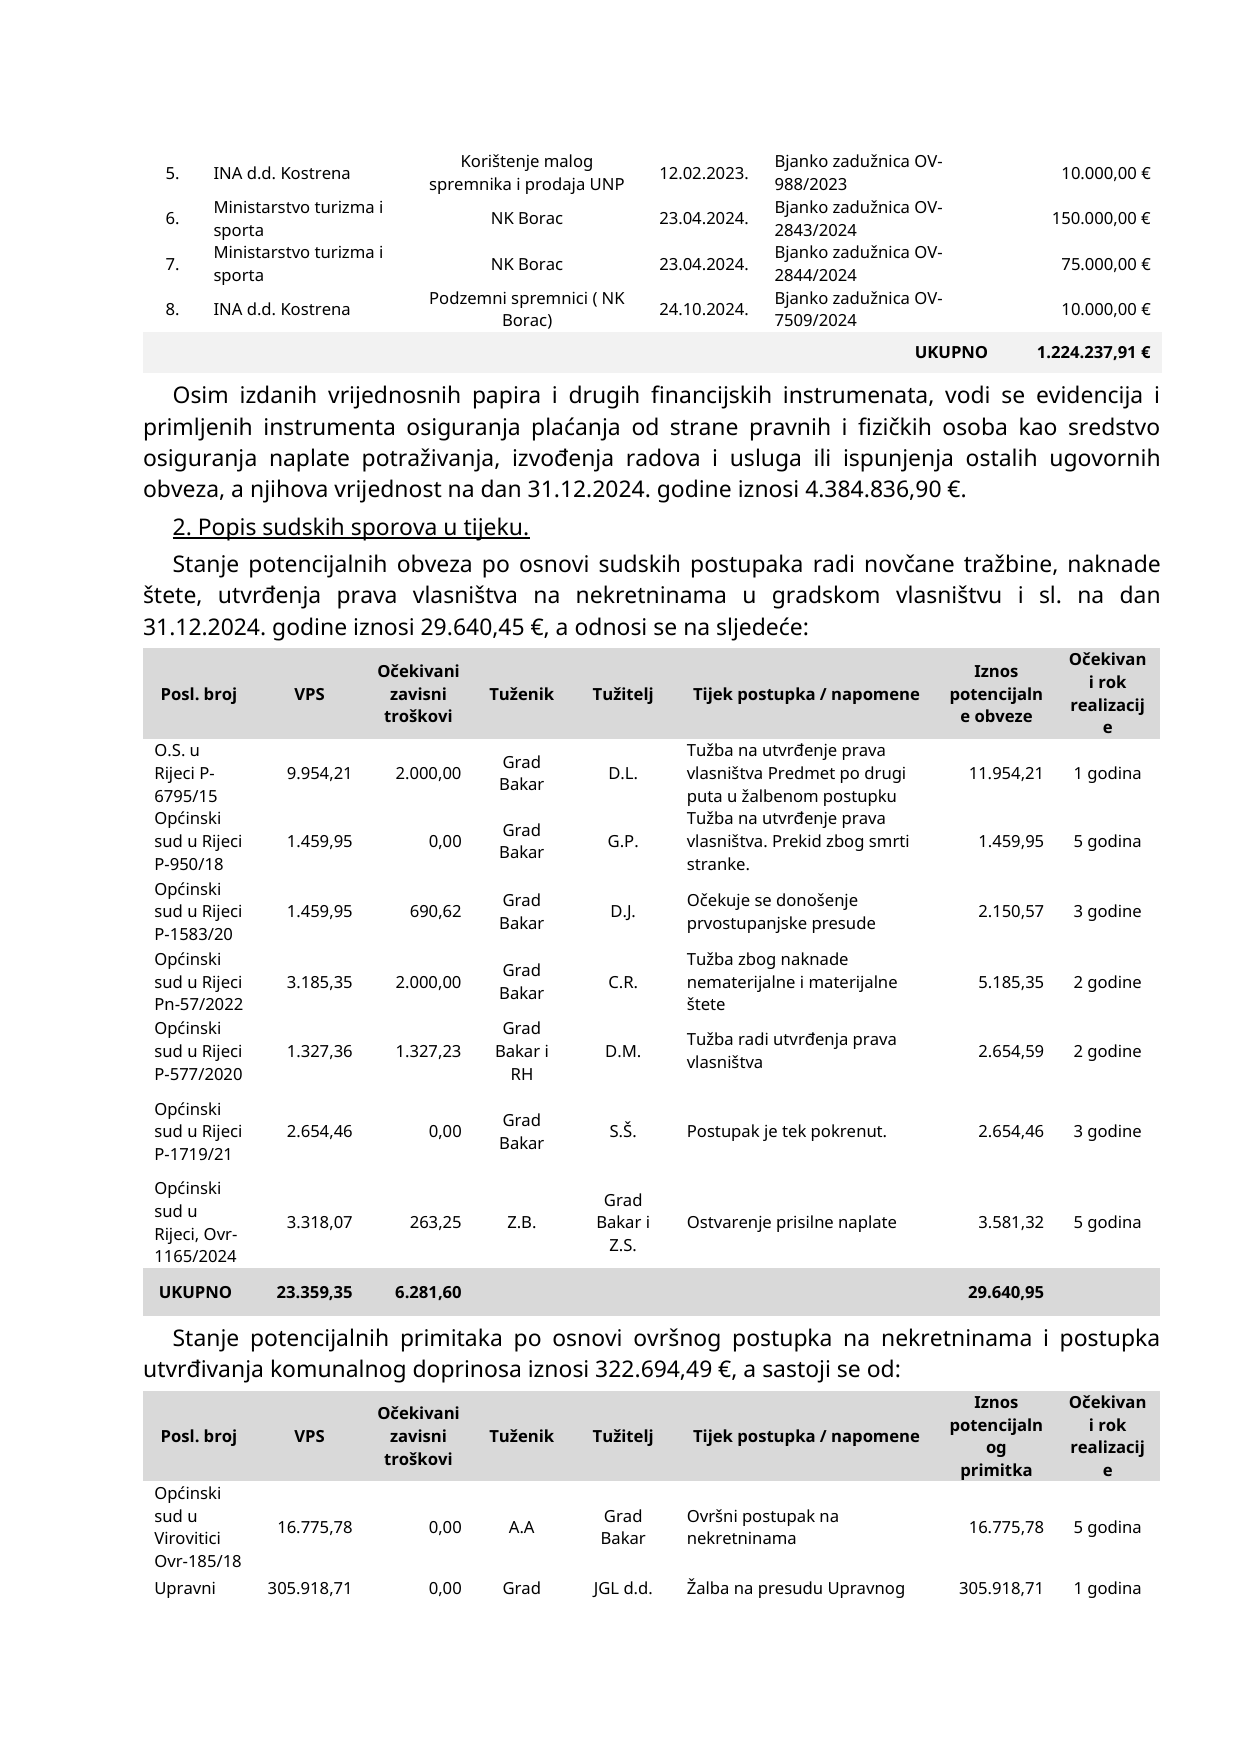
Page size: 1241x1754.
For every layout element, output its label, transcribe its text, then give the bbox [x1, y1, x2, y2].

table_cell NK Borac [409, 241, 645, 286]
table_cell Tužba na utvrđenje prava vlasništva Predmet po drugi puta u žalbenom postupku [675, 739, 937, 807]
table_cell D.J. [571, 875, 675, 948]
table_header Tuženik [473, 1391, 571, 1481]
table_cell 3 godine [1055, 1086, 1160, 1177]
table_cell 3.185,35 [255, 948, 364, 1016]
table_cell 1 godina [1055, 1572, 1160, 1604]
table_cell [675, 1268, 937, 1316]
table_cell Općinski sud u Virovitici Ovr-185/18 [143, 1481, 255, 1572]
table_cell NK Borac [409, 195, 645, 241]
table_cell 16.775,78 [937, 1481, 1055, 1572]
table_cell 2 godine [1055, 1016, 1160, 1086]
table_cell Grad Bakar [473, 948, 571, 1016]
table_cell Grad Bakar [473, 739, 571, 807]
table_cell 23.04.2024. [645, 241, 763, 286]
table_header Tužitelj [571, 1391, 675, 1481]
table_header Iznos potencijalnog primitka [937, 1391, 1055, 1481]
table_cell 29.640,95 [937, 1268, 1055, 1316]
table_cell Općinski sud u Rijeci P-950/18 [143, 807, 255, 875]
table_cell Općinski sud u Rijeci, Ovr-1165/2024 [143, 1177, 255, 1268]
table_cell 24.10.2024. [645, 286, 763, 332]
table_cell Ovršni postupak na nekretninama [675, 1481, 937, 1572]
table_cell 150.000,00 € [999, 195, 1162, 241]
table_cell 0,00 [364, 1086, 473, 1177]
table_cell 16.775,78 [255, 1481, 364, 1572]
table_cell 6.281,60 [364, 1268, 473, 1316]
table_header Tuženik [473, 648, 571, 739]
text Stanje potencijalnih obveza po osnovi sudskih postupaka radi novčane tražbine, naknade štete, utvrđenja prava vlasništva na nekretninama u gradskom vlasništvu i sl. na dan 31.12.2024. godine iznosi 29.640,45 €, a odnosi se na sljedeće: [143, 548, 1162, 642]
table_cell A.A [473, 1481, 571, 1572]
table_cell 7. [143, 241, 202, 286]
table_cell D.L. [571, 739, 675, 807]
table_cell 3.318,07 [255, 1177, 364, 1268]
table_cell S.Š. [571, 1086, 675, 1177]
table_cell 11.954,21 [937, 739, 1055, 807]
table_cell [473, 1268, 571, 1316]
table_cell 2.654,46 [255, 1086, 364, 1177]
table_cell 2.000,00 [364, 739, 473, 807]
table_cell 2 godine [1055, 948, 1160, 1016]
table_header VPS [255, 1391, 364, 1481]
table_header Očekivani zavisni troškovi [364, 648, 473, 739]
table_cell 12.02.2023. [645, 150, 763, 195]
table_cell 0,00 [364, 1481, 473, 1572]
table_cell 5. [143, 150, 202, 195]
table_cell 305.918,71 [255, 1572, 364, 1604]
table_cell Očekuje se donošenje prvostupanjske presude [675, 875, 937, 948]
table_cell 1.459,95 [937, 807, 1055, 875]
table_header Očekivani rok realizacije [1055, 1391, 1160, 1481]
table_cell Grad Bakar [473, 1086, 571, 1177]
table_cell Grad Bakar i Z.S. [571, 1177, 675, 1268]
table_cell Grad Bakar [473, 875, 571, 948]
table_cell 10.000,00 € [999, 150, 1162, 195]
table_cell Korištenje malog spremnika i prodaja UNP [409, 150, 645, 195]
table_cell 1 godina [1055, 739, 1160, 807]
table_cell 5 godina [1055, 807, 1160, 875]
table_cell Grad Bakar [473, 1572, 571, 1604]
table_cell G.P. [571, 807, 675, 875]
table_cell 9.954,21 [255, 739, 364, 807]
table_cell 5 godina [1055, 1177, 1160, 1268]
table_cell 1.327,36 [255, 1016, 364, 1086]
table_cell 0,00 [364, 807, 473, 875]
table_cell Ministarstvo turizma i sporta [202, 241, 409, 286]
table_cell 3 godine [1055, 875, 1160, 948]
table_cell 1.459,95 [255, 807, 364, 875]
text 2. Popis sudskih sporova u tijeku. [143, 511, 1162, 542]
table_cell 5.185,35 [937, 948, 1055, 1016]
table_header VPS [255, 648, 364, 739]
table_cell Podzemni spremnici ( NK Borac) [409, 286, 645, 332]
table_cell Ministarstvo turizma i sporta [202, 195, 409, 241]
table_cell Postupak je tek pokrenut. [675, 1086, 937, 1177]
table_header Posl. broj [143, 1391, 255, 1481]
table_cell D.M. [571, 1016, 675, 1086]
table_header Iznos potencijalne obveze [937, 648, 1055, 739]
table_cell INA d.d. Kostrena [202, 286, 409, 332]
table_cell Bjanko zadužnica OV-7509/2024 [763, 286, 999, 332]
table_cell 263,25 [364, 1177, 473, 1268]
table_cell 1.459,95 [255, 875, 364, 948]
table_cell 305.918,71 [937, 1572, 1055, 1604]
table_cell Grad Bakar [473, 807, 571, 875]
table_cell 75.000,00 € [999, 241, 1162, 286]
table_cell [1055, 1268, 1160, 1316]
table_cell [571, 1268, 675, 1316]
table_cell UKUPNO [143, 332, 999, 373]
table_cell Općinski sud u Rijeci Pn-57/2022 [143, 948, 255, 1016]
table_cell 3.581,32 [937, 1177, 1055, 1268]
text Stanje potencijalnih primitaka po osnovi ovršnog postupka na nekretninama i postupka utvrđivanja komunalnog doprinosa iznosi 322.694,49 €, a sastoji se od: [143, 1322, 1162, 1384]
table_cell Općinski sud u Rijeci P-1583/20 [143, 875, 255, 948]
table_cell JGL d.d. Rijeka [571, 1572, 675, 1604]
table_header Tužitelj [571, 648, 675, 739]
table_cell Bjanko zadužnica OV-988/2023 [763, 150, 999, 195]
table_cell Z.B. [473, 1177, 571, 1268]
table_cell 0,00 [364, 1572, 473, 1604]
table_header Tijek postupka / napomene [675, 648, 937, 739]
table_header Tijek postupka / napomene [675, 1391, 937, 1481]
table_cell 1.224.237,91 € [999, 332, 1162, 373]
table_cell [675, 1572, 937, 1604]
table_cell O.S. u Rijeci P-6795/15 [143, 739, 255, 807]
table_cell 23.04.2024. [645, 195, 763, 241]
table_cell 2.000,00 [364, 948, 473, 1016]
table_cell 1.327,23 [364, 1016, 473, 1086]
table_cell INA d.d. Kostrena [202, 150, 409, 195]
table_cell 6. [143, 195, 202, 241]
table_cell C.R. [571, 948, 675, 1016]
table_cell 2.654,59 [937, 1016, 1055, 1086]
table_cell Tužba na utvrđenje prava vlasništva. Prekid zbog smrti stranke. [675, 807, 937, 875]
table_cell UKUPNO [143, 1268, 255, 1316]
table_cell Grad Bakar [571, 1481, 675, 1572]
table_cell 690,62 [364, 875, 473, 948]
table_cell Bjanko zadužnica OV-2844/2024 [763, 241, 999, 286]
table_cell Ostvarenje prisilne naplate [675, 1177, 937, 1268]
table_cell 8. [143, 286, 202, 332]
table_cell Bjanko zadužnica OV-2843/2024 [763, 195, 999, 241]
table_cell Tužba radi utvrđenja prava vlasništva [675, 1016, 937, 1086]
table_header Posl. broj [143, 648, 255, 739]
table_cell 5 godina [1055, 1481, 1160, 1572]
table_cell 2.654,46 [937, 1086, 1055, 1177]
table_cell 23.359,35 [255, 1268, 364, 1316]
table_cell Grad Bakar i RH [473, 1016, 571, 1086]
table_header Očekivani rok realizacije [1055, 648, 1160, 739]
table_cell Općinski sud u Rijeci P-1719/21 [143, 1086, 255, 1177]
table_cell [143, 1572, 255, 1604]
table_cell Tužba zbog naknade nematerijalne i materijalne štete [675, 948, 937, 1016]
table_header Očekivani zavisni troškovi [364, 1391, 473, 1481]
table_cell 2.150,57 [937, 875, 1055, 948]
table_cell Općinski sud u Rijeci P-577/2020 [143, 1016, 255, 1086]
table_cell 10.000,00 € [999, 286, 1162, 332]
text Osim izdanih vrijednosnih papira i drugih financijskih instrumenata, vodi se evidencija i primljenih instrumenta osiguranja plaćanja od strane pravnih i fizičkih osoba kao sredstvo osiguranja naplate potraživanja, izvođenja radova i usluga ili ispunjenja ostalih ugovornih obveza, a njihova vrijednost na dan 31.12.2024. godine iznosi 4.384.836,90 €. [143, 379, 1162, 504]
